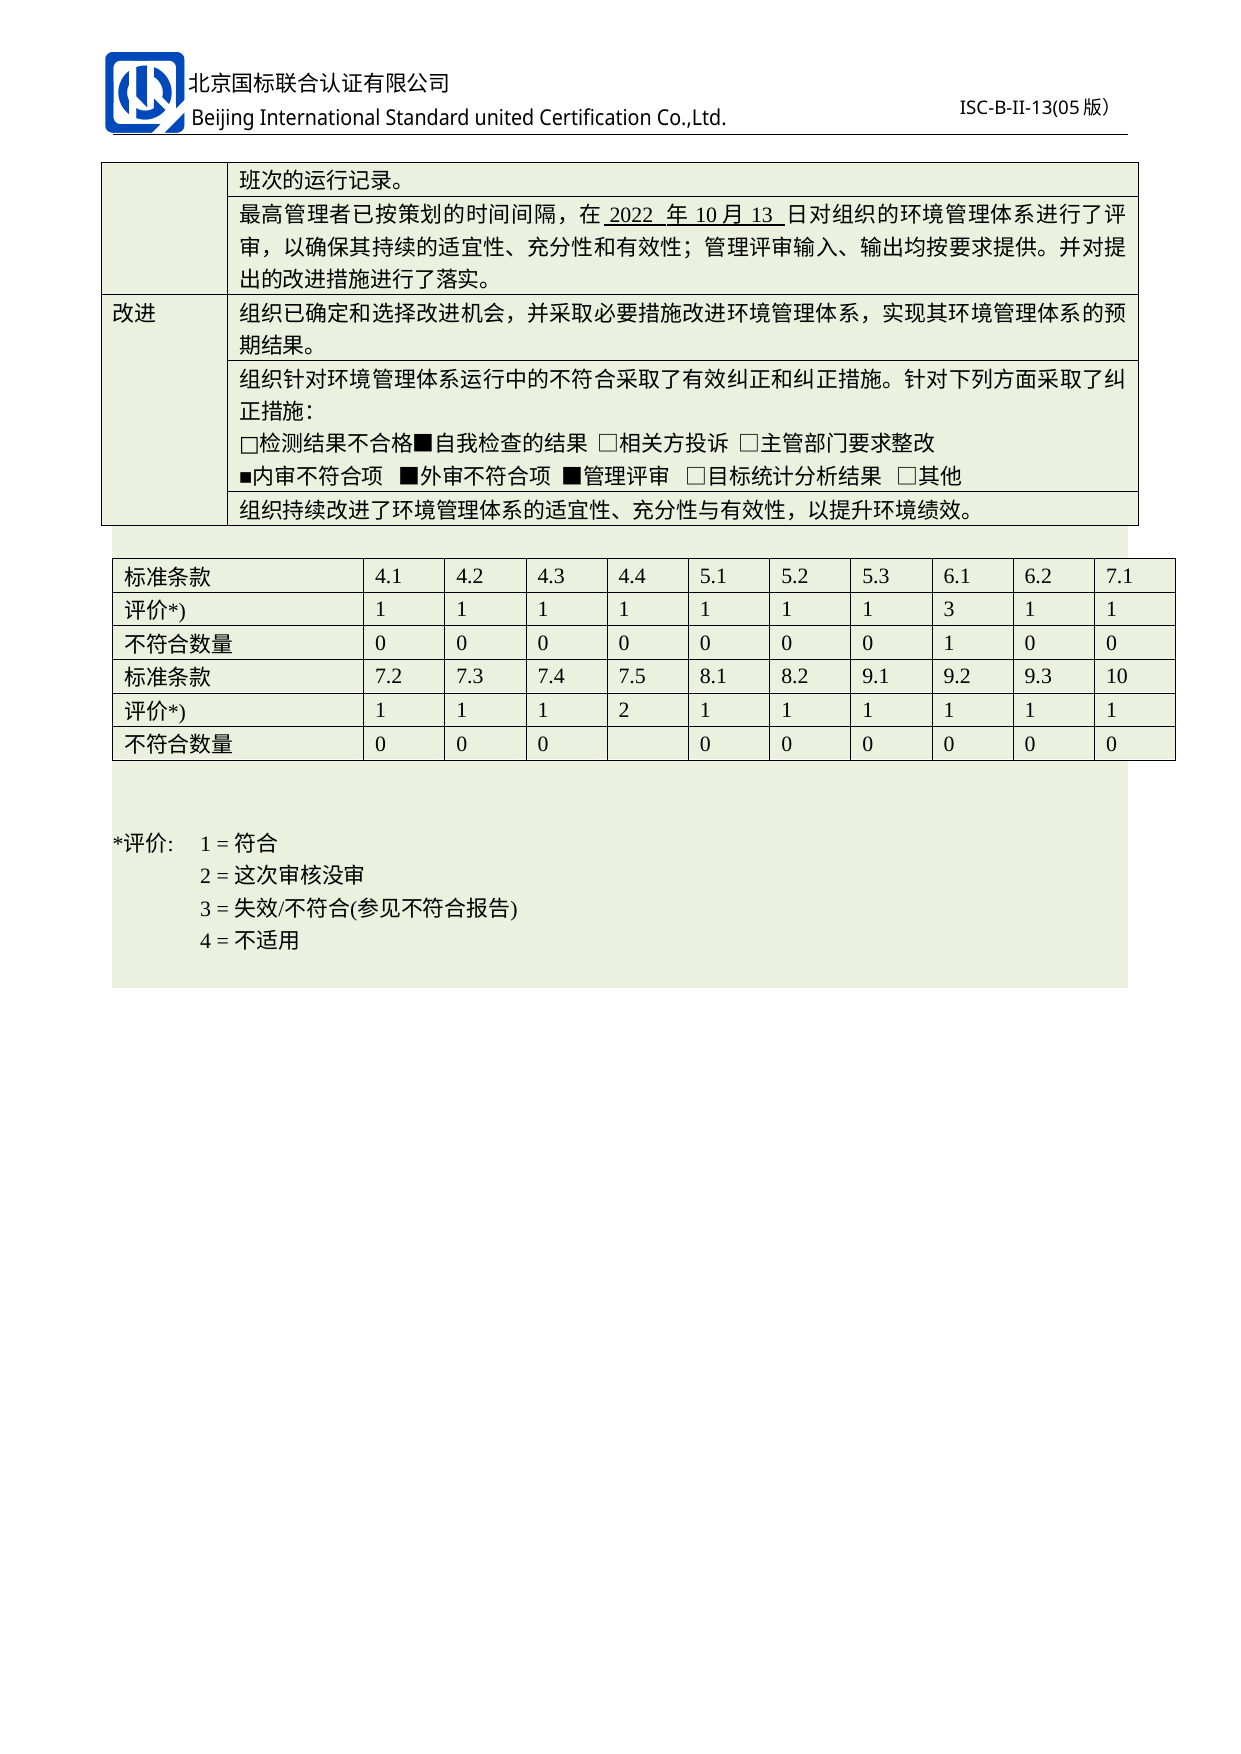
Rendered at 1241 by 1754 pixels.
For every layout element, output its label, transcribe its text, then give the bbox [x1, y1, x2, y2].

table_cell 改进 [102, 295, 227, 525]
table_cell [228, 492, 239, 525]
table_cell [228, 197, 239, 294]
text 4 = 不适用 [112, 923, 1128, 956]
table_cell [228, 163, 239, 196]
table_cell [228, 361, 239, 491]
text 3 = 失效/不符合(参见不符合报告) [112, 891, 1128, 923]
table_cell [677, 727, 688, 759]
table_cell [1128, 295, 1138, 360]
picture [105, 52, 185, 133]
text *评价: 1 = 符合 [112, 826, 1128, 858]
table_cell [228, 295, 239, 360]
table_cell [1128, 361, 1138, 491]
table_cell [608, 727, 618, 759]
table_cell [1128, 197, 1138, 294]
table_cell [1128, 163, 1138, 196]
text 2 = 这次审核没审 [112, 858, 1128, 891]
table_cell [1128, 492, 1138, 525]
